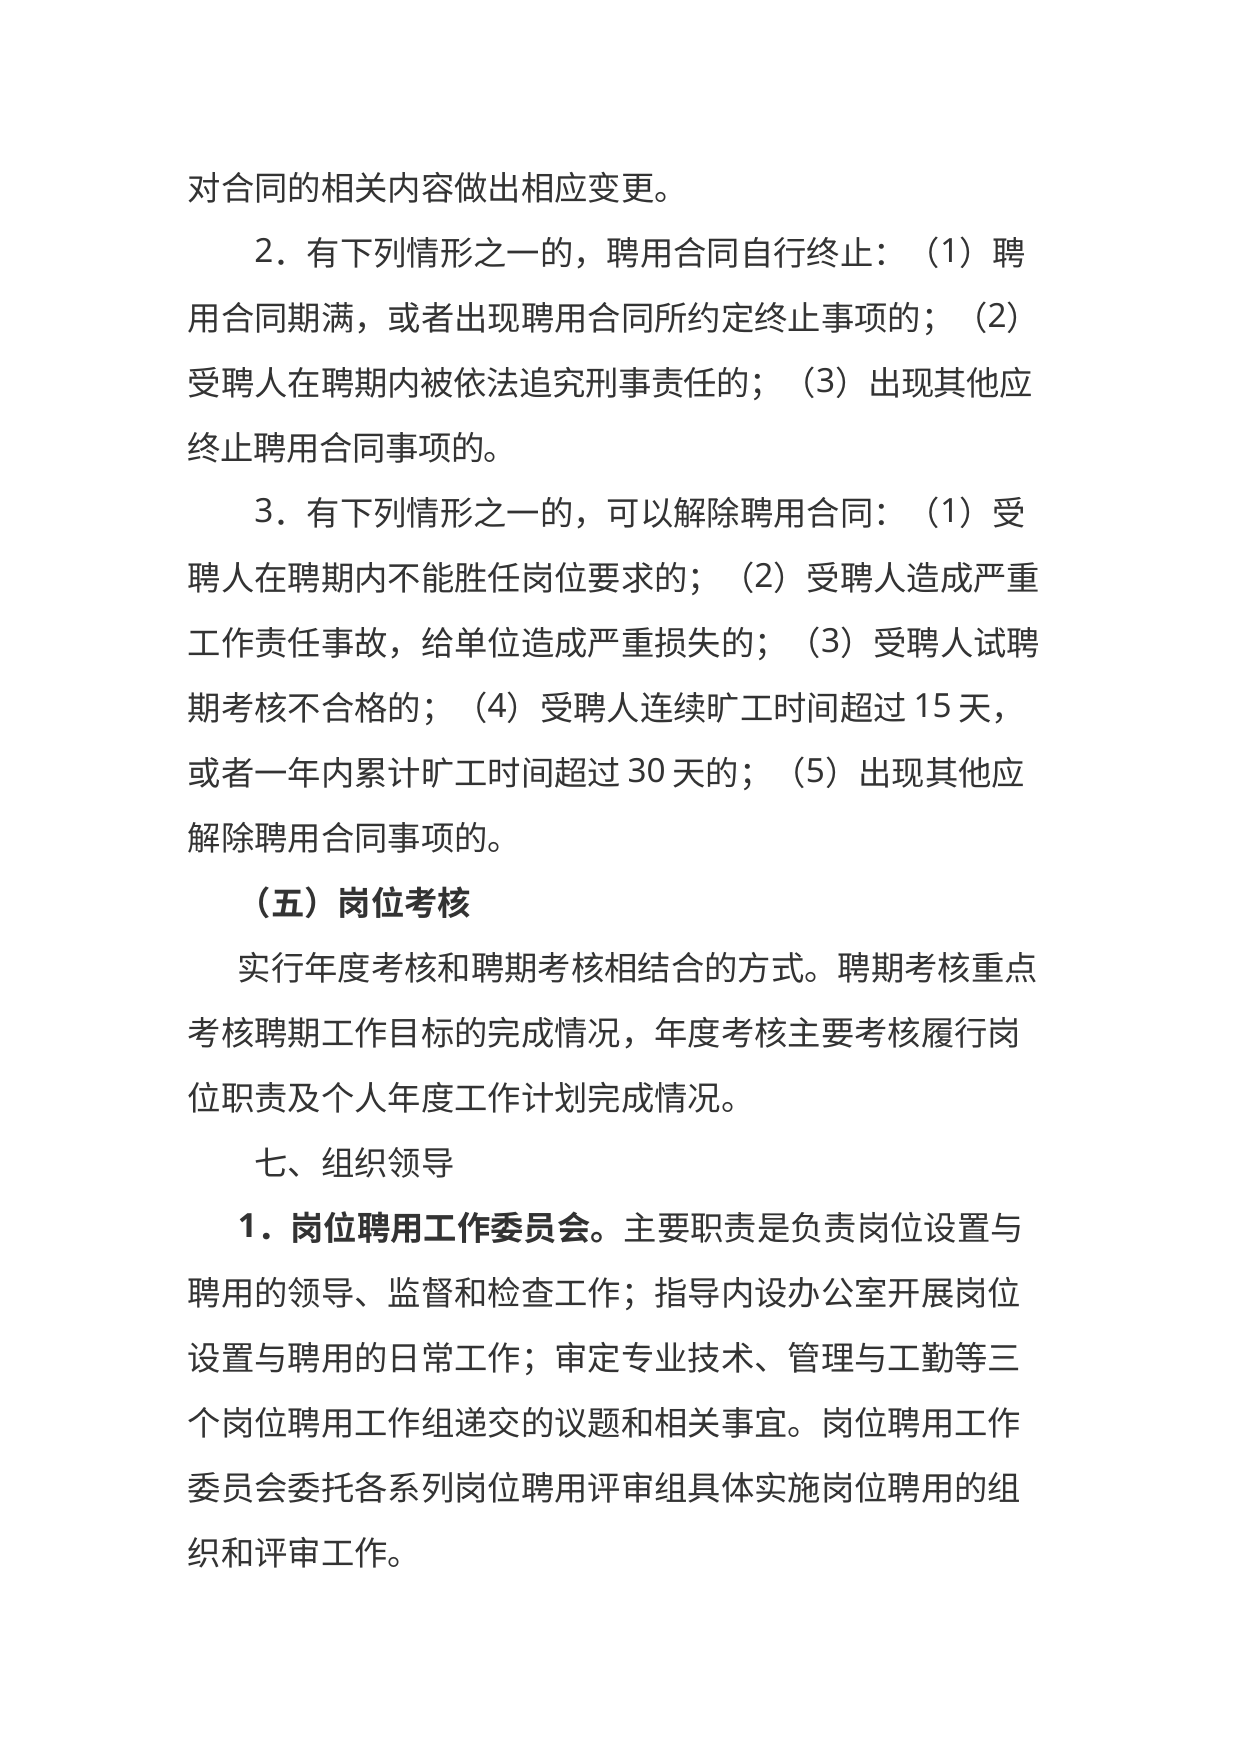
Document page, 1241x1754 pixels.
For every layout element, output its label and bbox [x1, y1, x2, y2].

table_cell [188, 162, 1053, 1592]
